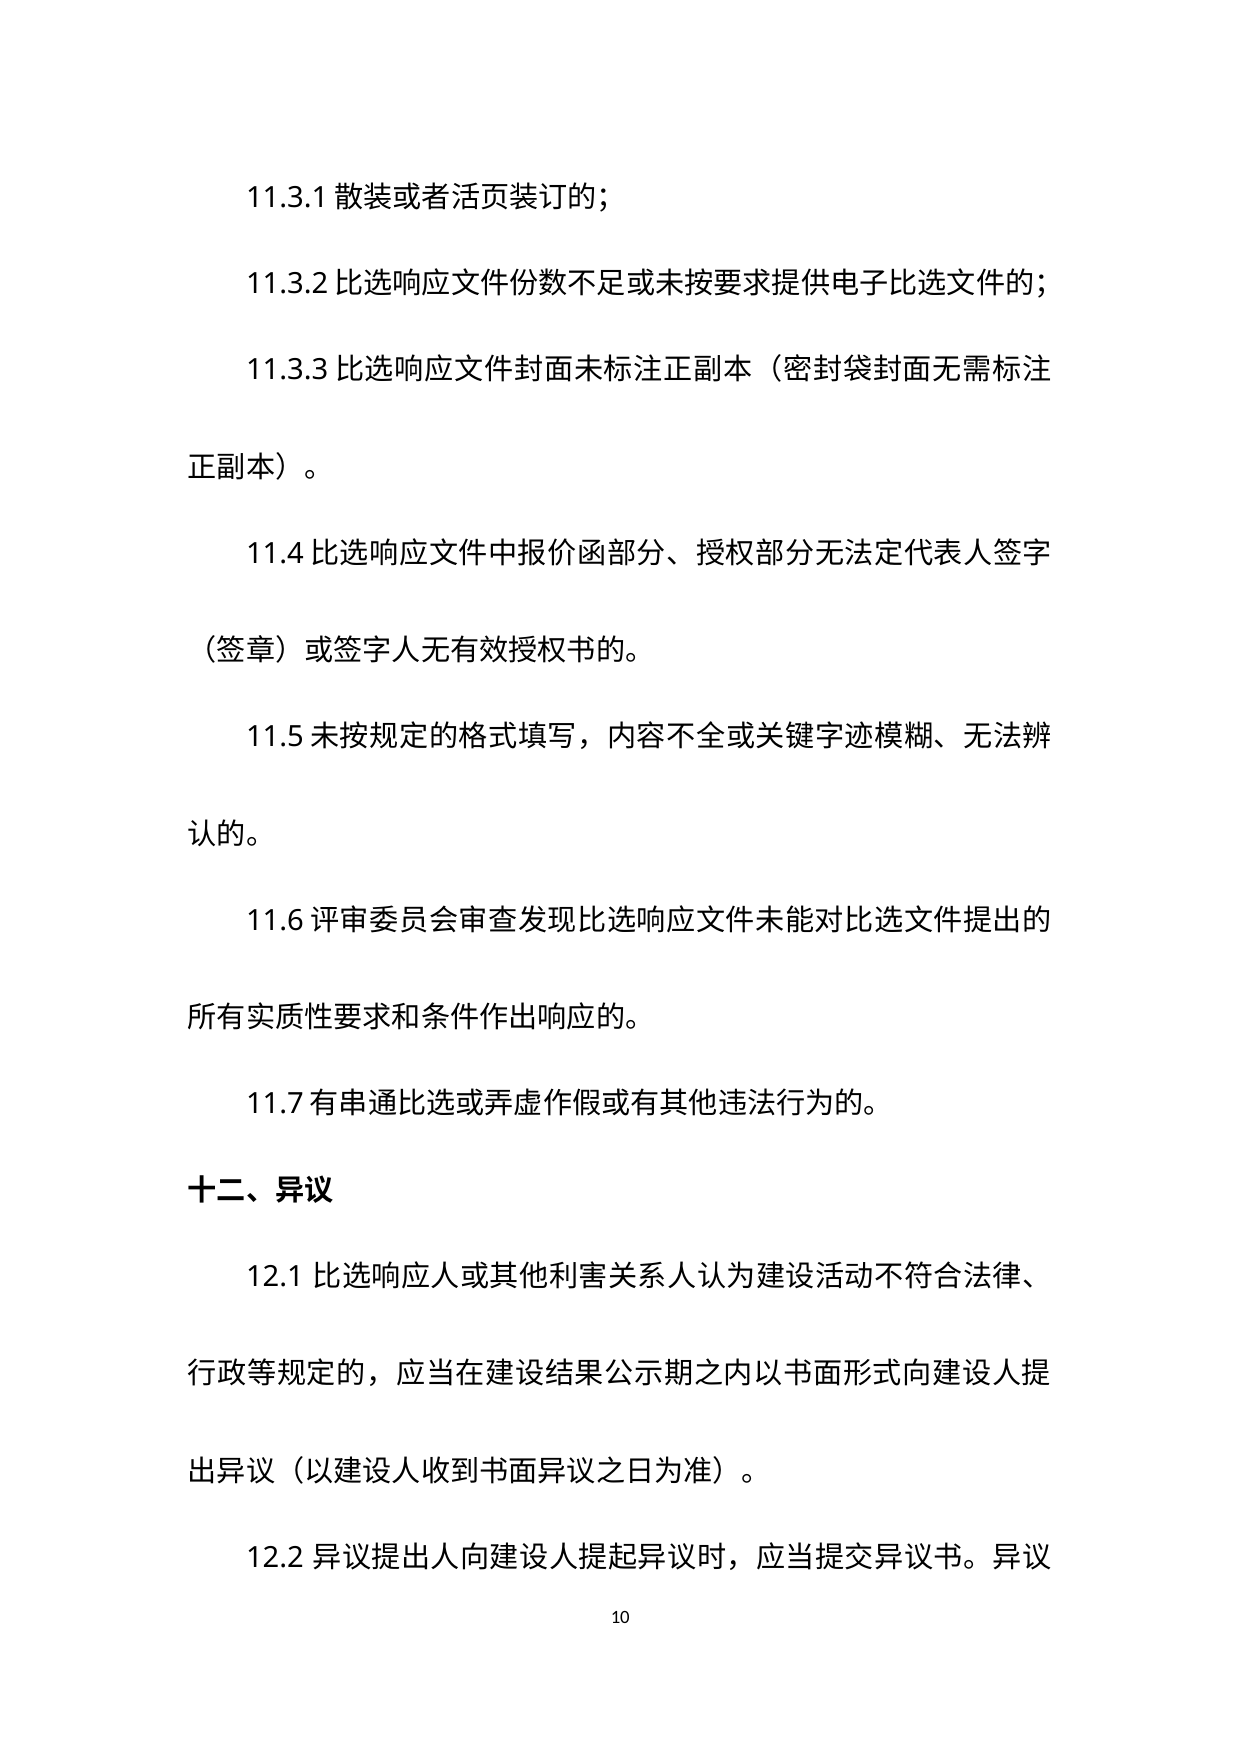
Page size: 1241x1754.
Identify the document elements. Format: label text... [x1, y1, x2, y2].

text 11.5未按规定的格式填写，内容不全或关键字迹模糊、无法辨认的。 [187, 702, 1053, 864]
text 11.7有串通比选或弄虚作假或有其他违法行为的。 [187, 1069, 1053, 1134]
text 12.1 比选响应人或其他利害关系人认为建设活动不符合法律、行政等规定的，应当在建设结果公示期之内以书面形式向建设人提出异议（以建设人收到书面异议之日为准）。 [187, 1241, 1053, 1501]
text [187, 1522, 1053, 1587]
text 11.4比选响应文件中报价函部分、授权部分无法定代表人签字（签章）或签字人无有效授权书的。 [187, 518, 1053, 680]
text 十二、异议 [187, 1155, 1053, 1220]
text 11.3.1散装或者活页装订的； [187, 162, 1053, 227]
text 11.6评审委员会审查发现比选响应文件未能对比选文件提出的所有实质性要求和条件作出响应的。 [187, 885, 1053, 1048]
text 11.3.3比选响应文件封面未标注正副本（密封袋封面无需标注正副本）。 [187, 334, 1053, 497]
text 11.3.2比选响应文件份数不足或未按要求提供电子比选文件的； [187, 248, 1053, 313]
